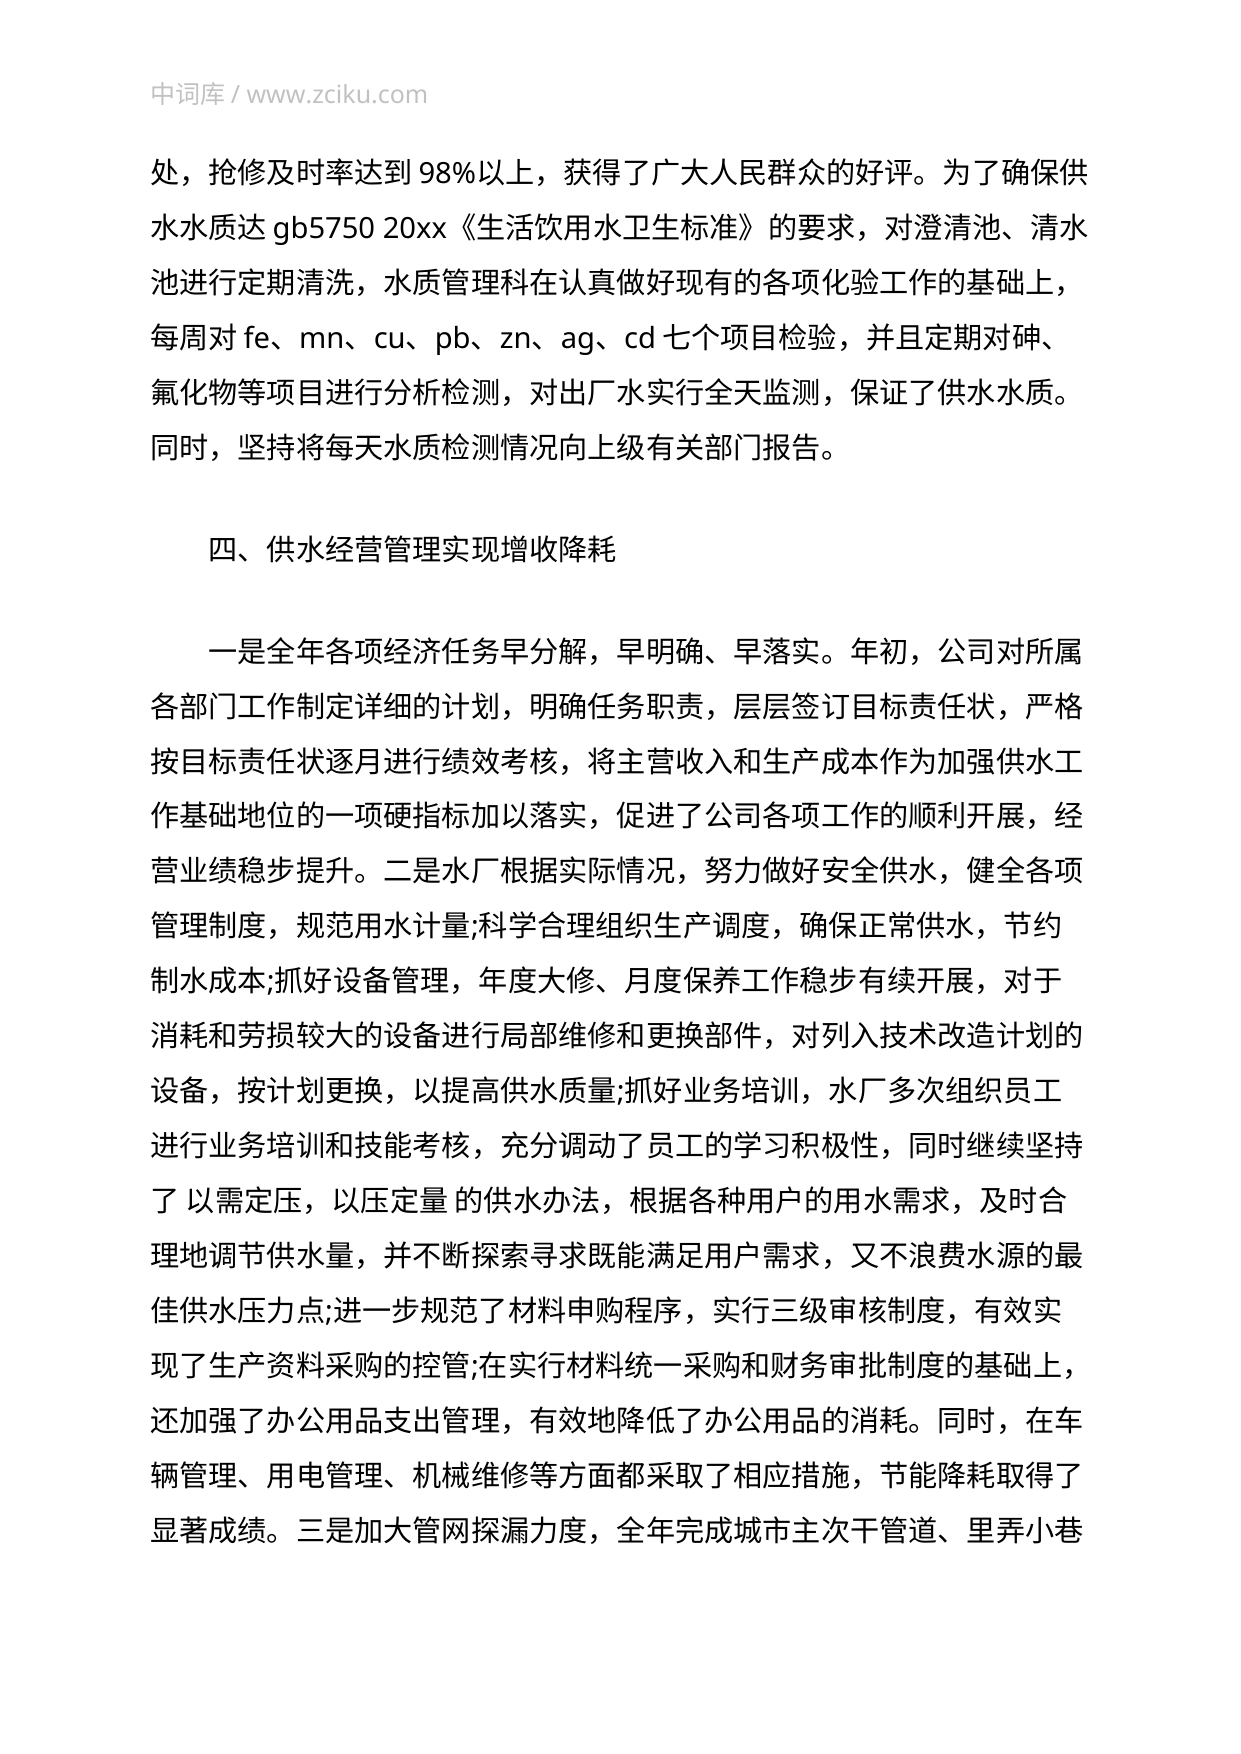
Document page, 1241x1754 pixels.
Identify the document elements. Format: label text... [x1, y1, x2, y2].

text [150, 628, 1090, 1549]
text 四、供水经营管理实现增收降耗 [150, 527, 1090, 569]
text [150, 150, 1090, 467]
